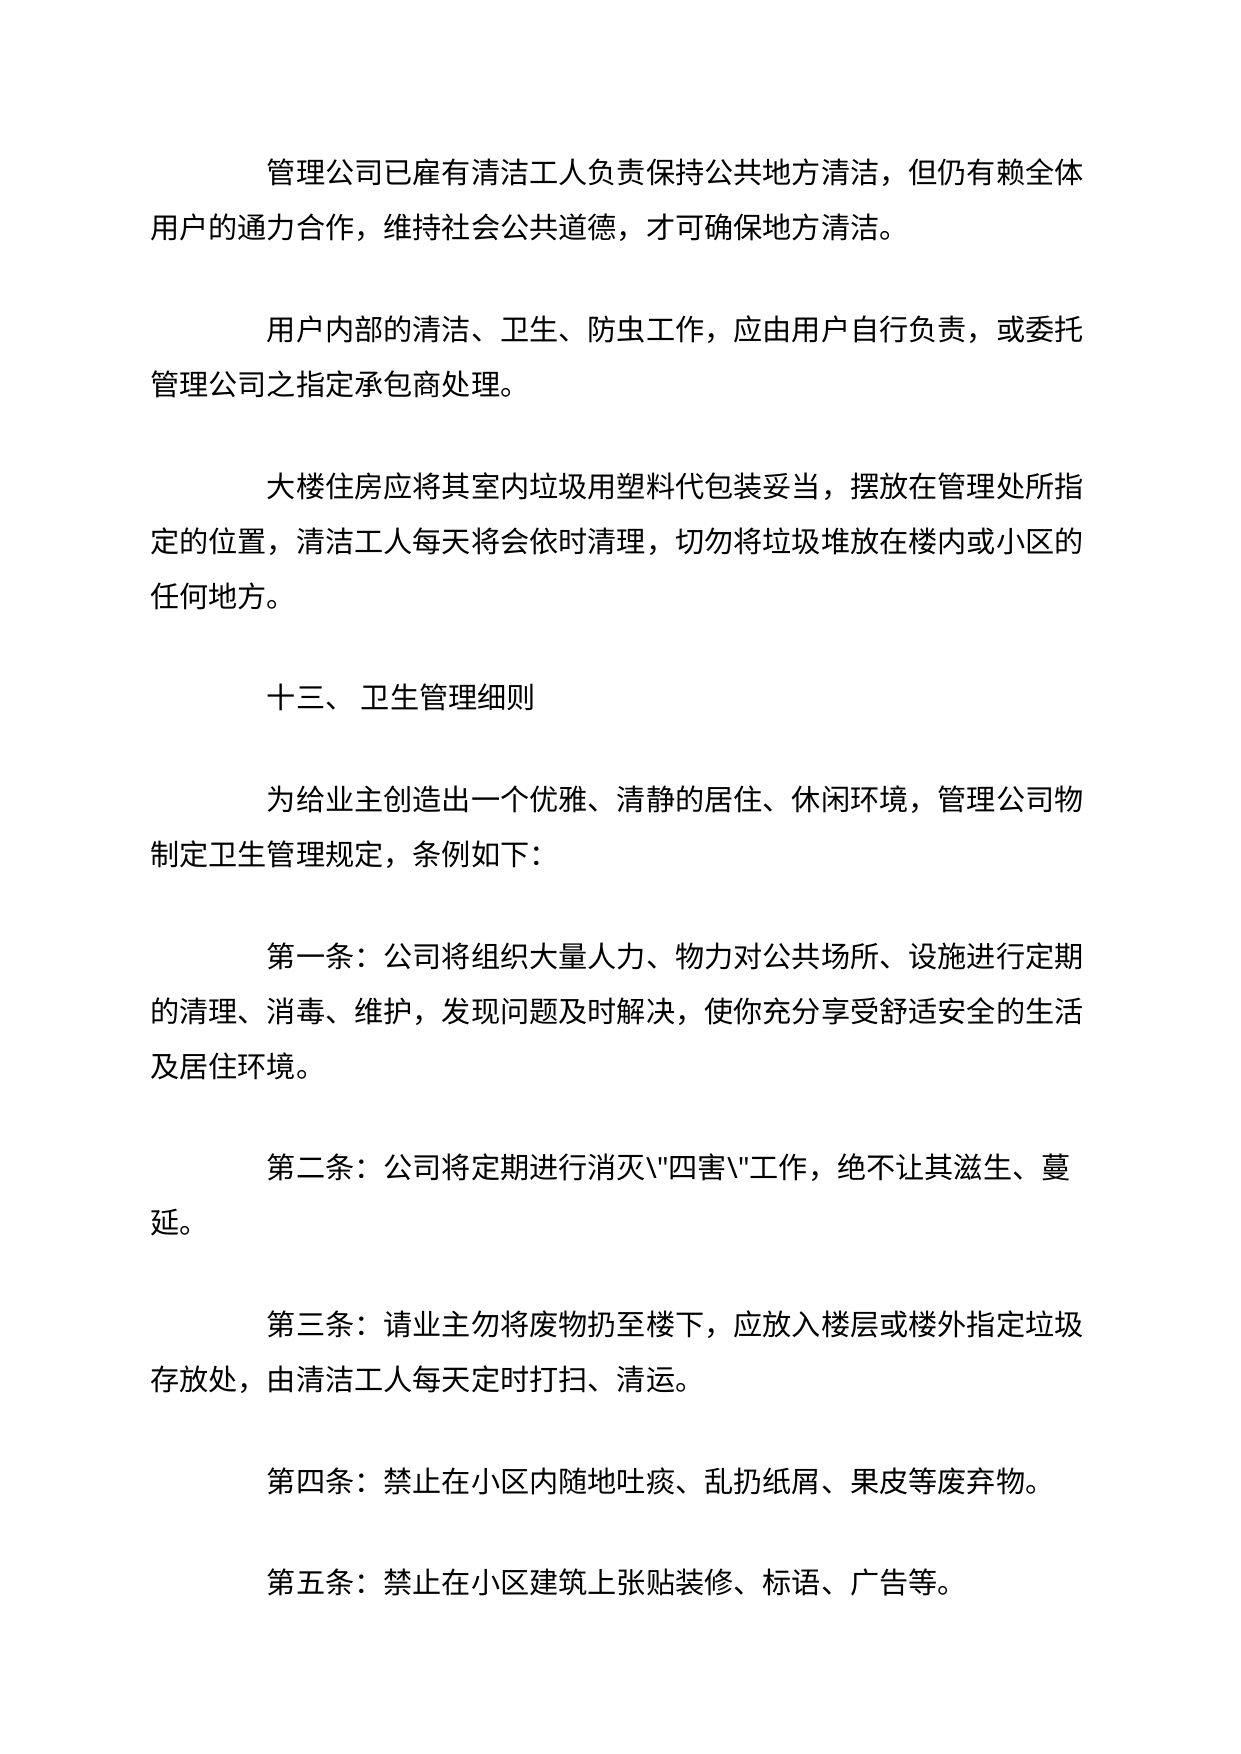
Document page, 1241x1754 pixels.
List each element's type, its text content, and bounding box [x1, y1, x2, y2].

text 第五条：禁止在小区建筑上张贴装修、标语、广告等。 [150, 1560, 1090, 1602]
text 第三条：请业主勿将废物扔至楼下，应放入楼层或楼外指定垃圾存放处，由清洁工人每天定时打扫、清运。 [150, 1302, 1090, 1399]
text 为给业主创造出一个优雅、清静的居住、休闲环境，管理公司物制定卫生管理规定，条例如下： [150, 777, 1090, 874]
text 用户内部的清洁、卫生、防虫工作，应由用户自行负责，或委托管理公司之指定承包商处理。 [150, 307, 1090, 404]
text 十三、 卫生管理细则 [150, 675, 1090, 717]
text 第一条：公司将组织大量人力、物力对公共场所、设施进行定期的清理、消毒、维护，发现问题及时解决，使你充分享受舒适安全的生活及居住环境。 [150, 933, 1090, 1085]
text 管理公司已雇有清洁工人负责保持公共地方清洁，但仍有赖全体用户的通力合作，维持社会公共道德，才可确保地方清洁。 [150, 150, 1090, 247]
text 第二条：公司将定期进行消灭\"四害\"工作，绝不让其滋生、蔓延。 [150, 1145, 1090, 1242]
text 大楼住房应将其室内垃圾用塑料代包装妥当，摆放在管理处所指定的位置，清洁工人每天将会依时清理，切勿将垃圾堆放在楼内或小区的任何地方。 [150, 463, 1090, 615]
text 第四条：禁止在小区内随地吐痰、乱扔纸屑、果皮等废弃物。 [150, 1458, 1090, 1501]
